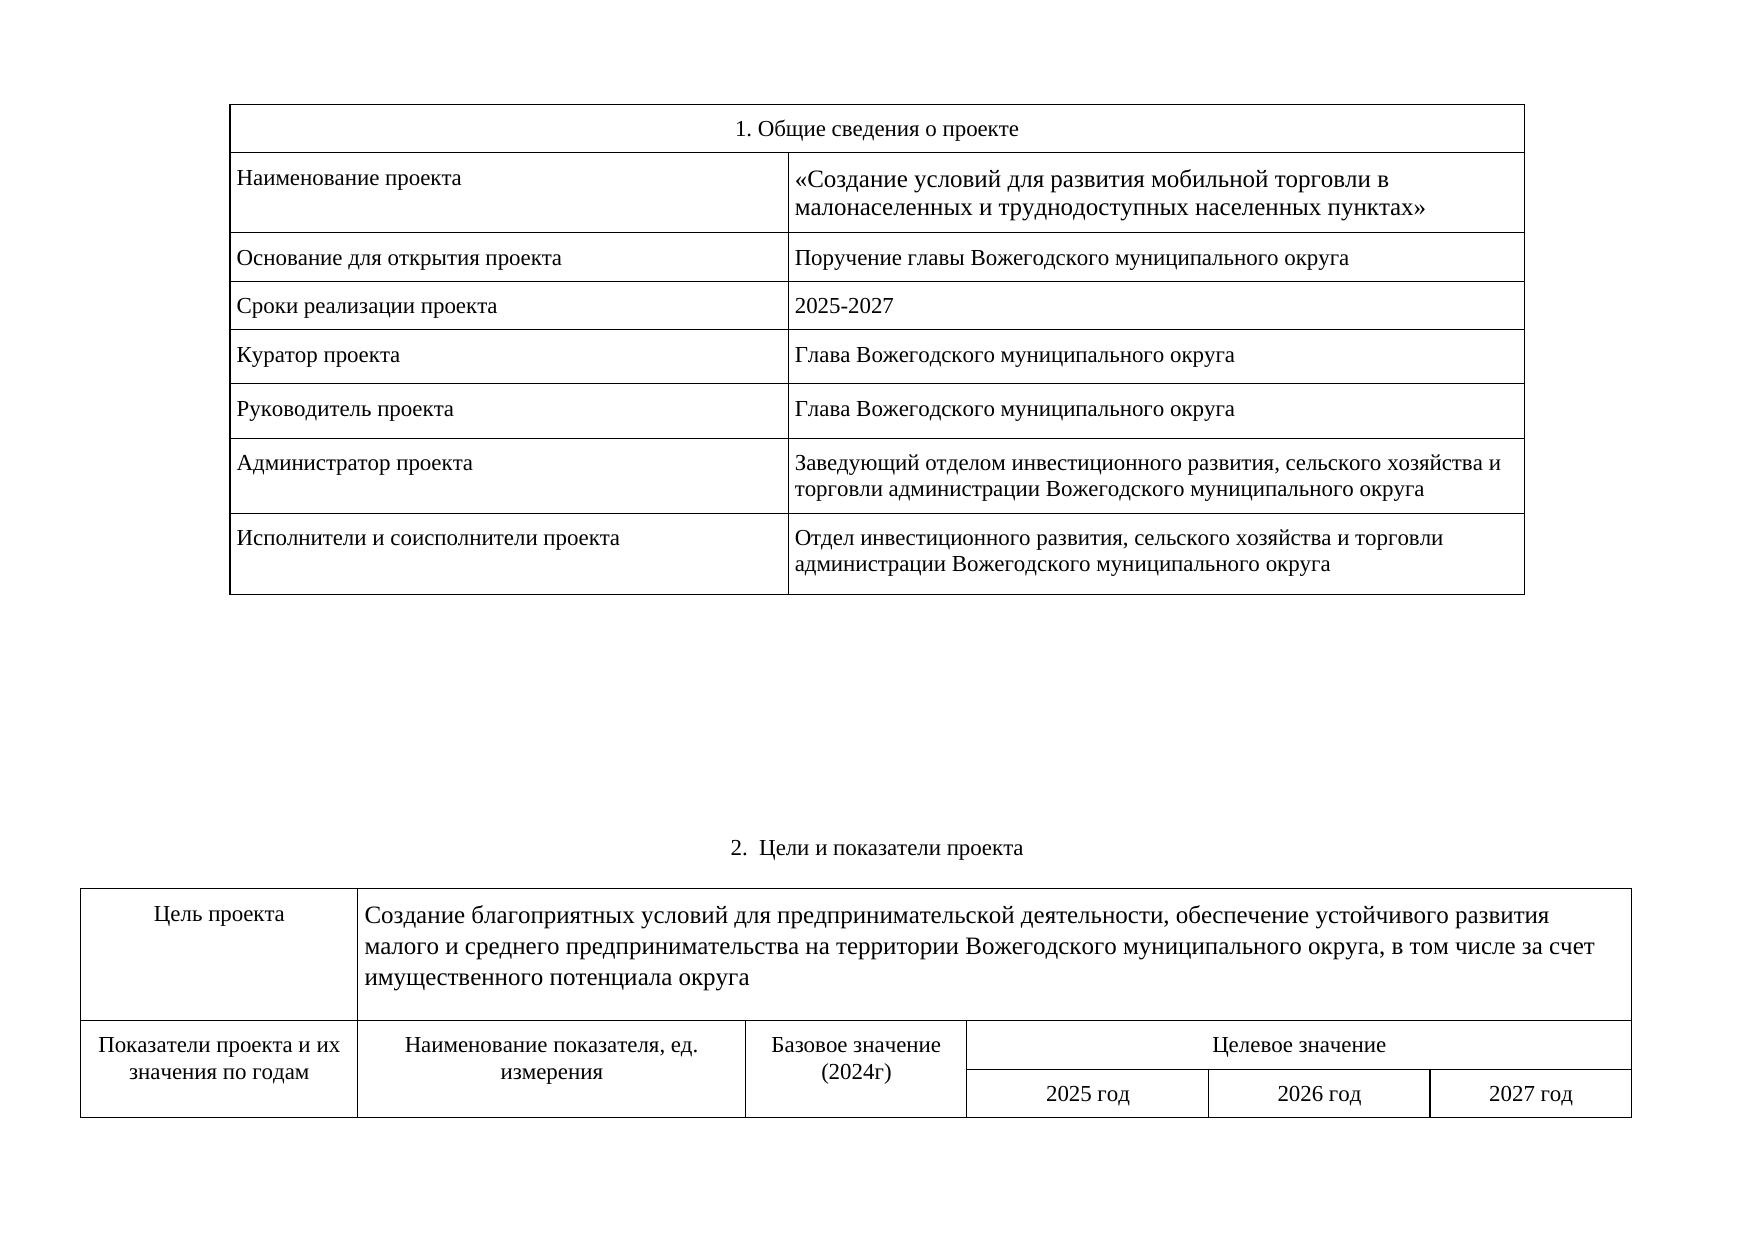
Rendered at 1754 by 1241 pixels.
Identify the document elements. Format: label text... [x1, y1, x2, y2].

table_cell 2025 год [967, 1070, 1208, 1117]
text 2. Цели и показатели проекта [118, 834, 1636, 860]
table_header Создание благоприятных условий для предпринимательской деятельности, обеспечение устойчивого развития малого и среднего предпринимательства на территории Вожегодского муниципального округа, в том числе за счет имущественного потенциала округа [358, 889, 1631, 1020]
table_cell Целевое значение [967, 1021, 1631, 1068]
table_cell Наименование показателя, ед. измерения [358, 1021, 745, 1117]
table_cell Исполнители и соисполнители проекта [231, 514, 788, 594]
table_cell Руководитель проекта [231, 384, 788, 437]
table_cell Наименование проекта [231, 153, 788, 232]
table_cell 2027 год [1431, 1070, 1631, 1117]
table_cell Глава Вожегодского муниципального округа [789, 384, 1524, 437]
table_header Цель проекта [81, 889, 357, 1020]
table_cell Базовое значение (2024г) [746, 1021, 966, 1117]
table_cell 2025-2027 [789, 282, 1524, 329]
table_cell «Создание условий для развития мобильной торговли в малонаселенных и труднодоступных населенных пунктах» [789, 153, 1524, 232]
table_cell Глава Вожегодского муниципального округа [789, 330, 1524, 383]
table_cell Отдел инвестиционного развития, сельского хозяйства и торговли администрации Вожегодского муниципального округа [789, 514, 1524, 594]
table_cell Основание для открытия проекта [231, 233, 788, 281]
table_cell Куратор проекта [231, 330, 788, 383]
table_header 1. Общие сведения о проекте [231, 105, 1524, 152]
table_cell Администратор проекта [231, 439, 788, 512]
table_cell Показатели проекта и их значения по годам [81, 1021, 357, 1117]
table_cell Сроки реализации проекта [231, 282, 788, 329]
table_cell Заведующий отделом инвестиционного развития, сельского хозяйства и торговли администрации Вожегодского муниципального округа [789, 439, 1524, 512]
table_cell 2026 год [1209, 1070, 1429, 1117]
table_cell Поручение главы Вожегодского муниципального округа [789, 233, 1524, 281]
